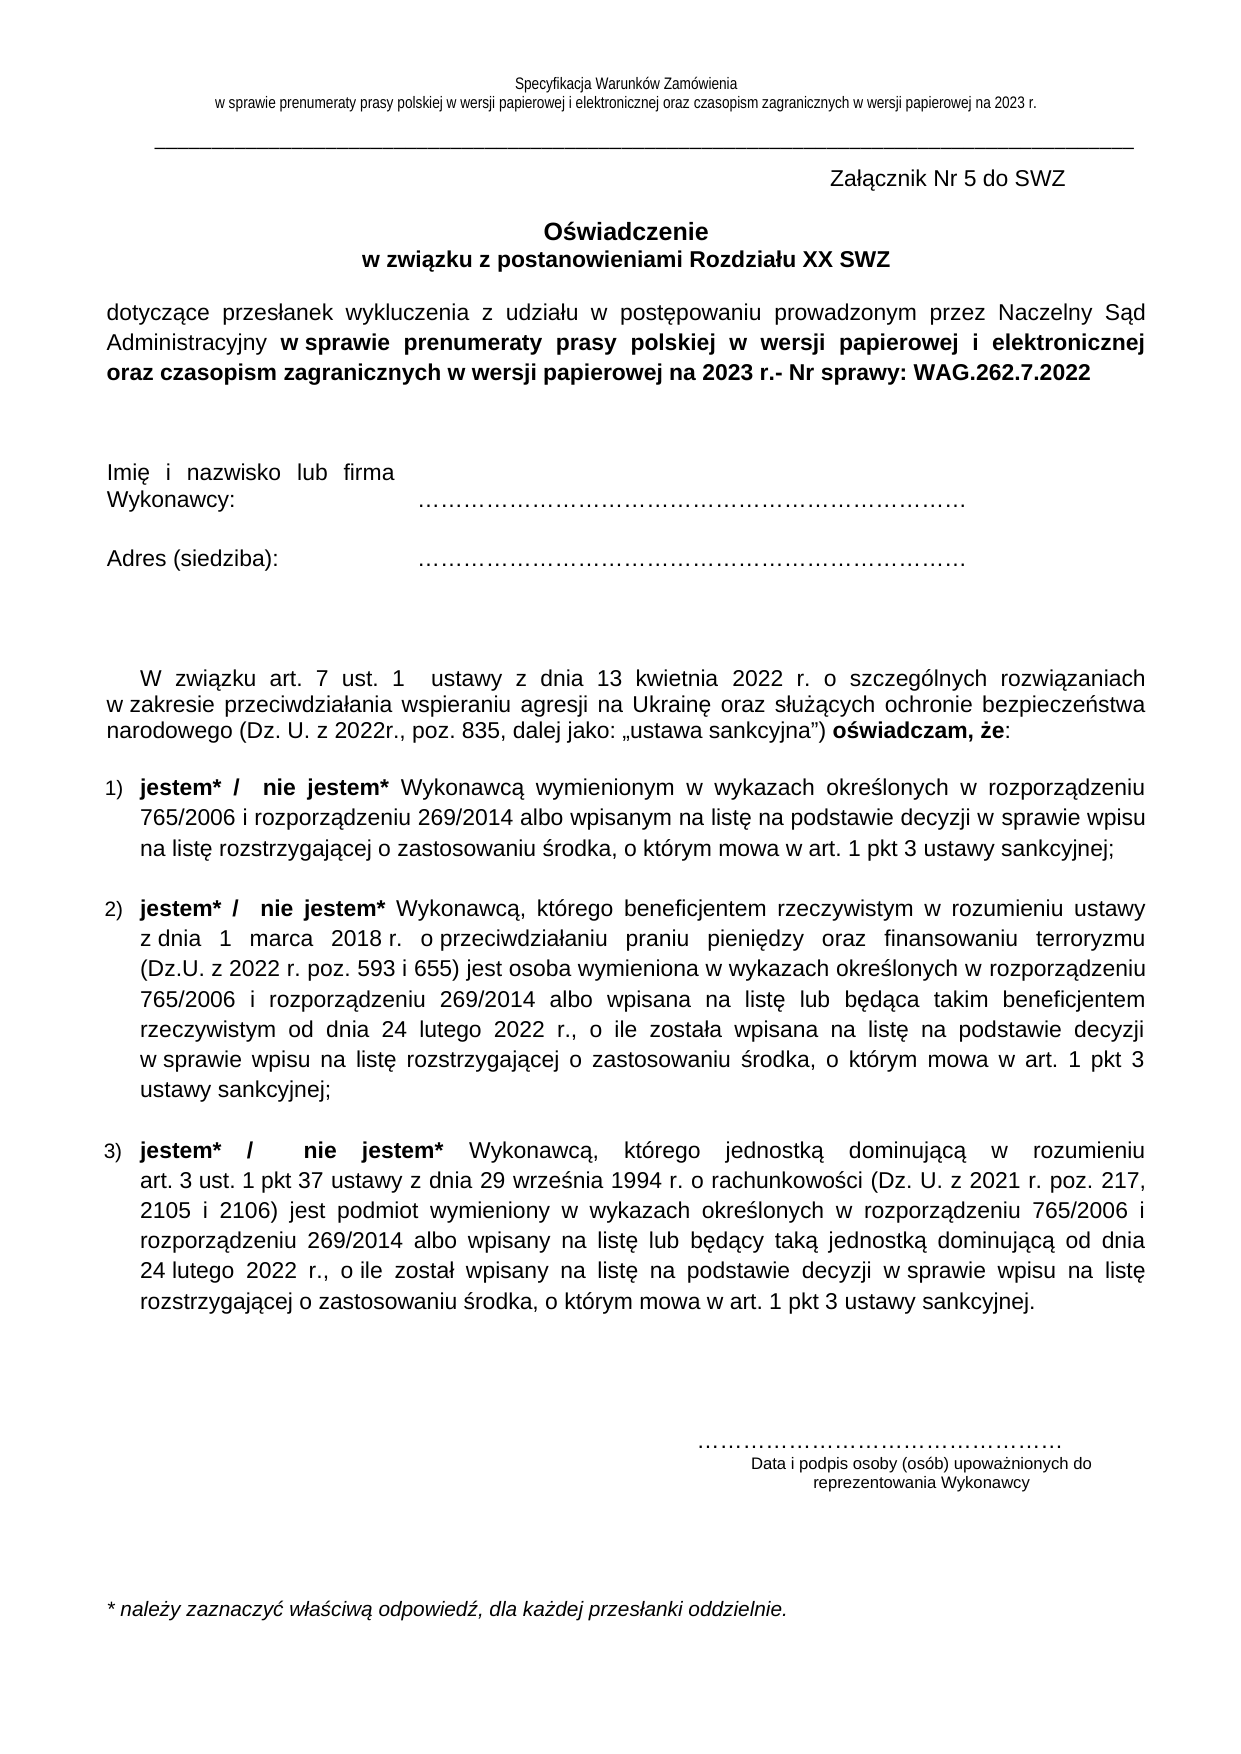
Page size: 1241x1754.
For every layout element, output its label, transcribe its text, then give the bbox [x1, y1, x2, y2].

list jestem* / nie jestem* Wykonawcą, którego beneficjentem rzeczywistym w rozumieniu ustawy z dnia 1 marca 2018 r. o przeciwdziałaniu praniu pieniędzy oraz finansowaniu terroryzmu (Dz.U. z 2022 r. poz. 593 i 655) jest osoba wymieniona w wykazach określonych w rozporządzeniu 765/2006 i rozporządzeniu 269/2014 albo wpisana na listę lub będąca takim beneficjentem rzeczywistym od dnia 24 lutego 2022 r., o ile została wpisana na listę na podstawie decyzji w sprawie wpisu na listę rozstrzygającej o zastosowaniu środka, o którym mowa w art. 1 pkt 3 ustawy sankcyjnej; [104, 895, 1146, 1102]
text * należy zaznaczyć właściwą odpowiedź, dla każdej przesłanki oddzielnie. [106, 1597, 1146, 1621]
text W związku art. 7 ust. 1 ustawy z dnia 13 kwietnia 2022 r. o szczególnych rozwiązaniach w zakresie przeciwdziałania wspieraniu agresji na Ukrainę oraz służących ochronie bezpieczeństwa narodowego (Dz. U. z 2022r., poz. 835, dalej jako: „ustawa sankcyjna”) oświadczam, że: [106, 665, 1146, 744]
table_header Imię i nazwisko lub firma Wykonawcy: [95, 453, 406, 512]
text Oświadczenie [106, 217, 1146, 246]
list jestem* / nie jestem* Wykonawcą, którego jednostką dominującą w rozumieniu art. 3 ust. 1 pkt 37 ustawy z dnia 29 września 1994 r. o rachunkowości (Dz. U. z 2021 r. poz. 217, 2105 i 2106) jest podmiot wymieniony w wykazach określonych w rozporządzeniu 765/2006 i rozporządzeniu 269/2014 albo wpisany na listę lub będący taką jednostką dominującą od dnia 24 lutego 2022 r., o ile został wpisany na listę na podstawie decyzji w sprawie wpisu na listę rozstrzygającej o zastosowaniu środka, o którym mowa w art. 1 pkt 3 ustawy sankcyjnej. [103, 1137, 1146, 1314]
table_cell Adres (siedziba): [95, 512, 406, 571]
text ………………………………………… [696, 1427, 1146, 1453]
text dotyczące przesłanek wykluczenia z udziału w postępowaniu prowadzonym przez Naczelny Sąd Administracyjny w sprawie prenumeraty prasy polskiej w wersji papierowej i elektronicznej oraz czasopism zagranicznych w wersji papierowej na 2023 r.- Nr sprawy: WAG.262.7.2022 [106, 299, 1146, 386]
text Załącznik Nr 5 do SWZ [830, 164, 1146, 191]
table_header ……………………………………………………………… [406, 453, 1146, 512]
text w związku z postanowieniami Rozdziału XX SWZ [106, 246, 1146, 272]
list jestem* / nie jestem* Wykonawcą wymienionym w wykazach określonych w rozporządzeniu 765/2006 i rozporządzeniu 269/2014 albo wpisanym na listę na podstawie decyzji w sprawie wpisu na listę rozstrzygającej o zastosowaniu środka, o którym mowa w art. 1 pkt 3 ustawy sankcyjnej; [104, 774, 1146, 861]
text Data i podpis osoby (osób) upoważnionych do reprezentowania Wykonawcy [697, 1453, 1146, 1492]
table_cell ……………………………………………………………… [406, 512, 1146, 571]
